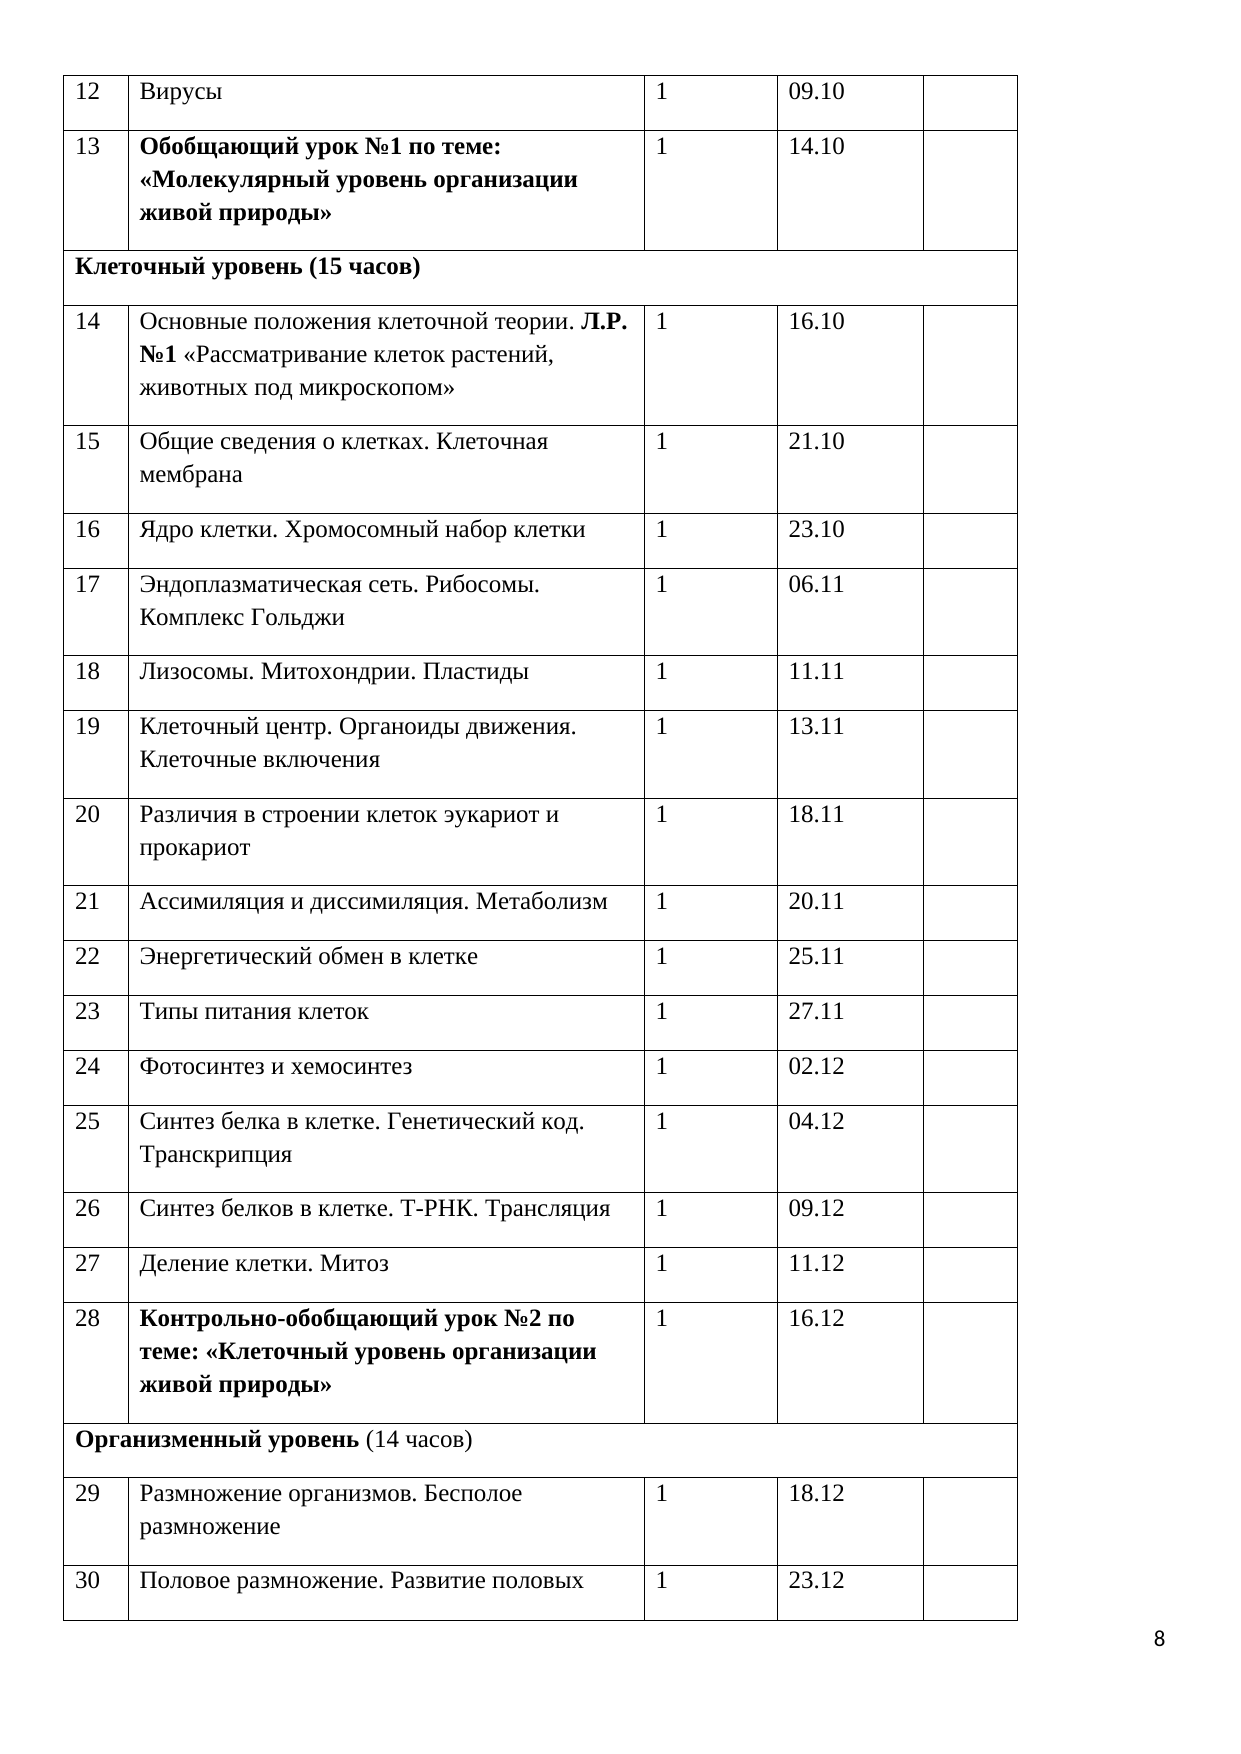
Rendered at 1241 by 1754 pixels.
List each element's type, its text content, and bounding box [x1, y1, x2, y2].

table_cell Ассимиляция и диссимиляция. Метаболизм [129, 886, 644, 940]
table_cell [924, 656, 1017, 710]
table_cell 1 [645, 799, 777, 885]
table_cell 1 [645, 656, 777, 710]
table_cell 02.12 [778, 1051, 923, 1105]
table_cell 1 [645, 1193, 777, 1247]
table_cell 1 [645, 514, 777, 568]
table_cell Контрольно-обобщающий урок №2 по теме: «Клеточный уровень организации живой природы» [129, 1303, 644, 1423]
table_cell 16.12 [778, 1303, 923, 1423]
table_cell 1 [645, 306, 777, 425]
table_cell [924, 886, 1017, 940]
table_cell 23.12 [778, 1566, 923, 1619]
table_cell 29 [64, 1478, 128, 1564]
table_cell Синтез белка в клетке. Генетический код. Транскрипция [129, 1106, 644, 1192]
table_cell 11.11 [778, 656, 923, 710]
table_cell 30 [64, 1566, 128, 1619]
table_cell Синтез белков в клетке. Т-РНК. Трансляция [129, 1193, 644, 1247]
table_cell 19 [64, 711, 128, 798]
table_cell 27 [64, 1248, 128, 1302]
table_cell 25 [64, 1106, 128, 1192]
table_cell 17 [64, 569, 128, 655]
table_cell Деление клетки. Митоз [129, 1248, 644, 1302]
table_cell 20.11 [778, 886, 923, 940]
table_cell 1 [645, 76, 777, 130]
table_cell 28 [64, 1303, 128, 1423]
table_cell 22 [64, 941, 128, 995]
table_cell Клеточный центр. Органоиды движения. Клеточные включения [129, 711, 644, 798]
table_cell 23.10 [778, 514, 923, 568]
table_cell 24 [64, 1051, 128, 1105]
table_cell 1 [645, 711, 777, 798]
table_cell [924, 996, 1017, 1050]
table_cell 14 [64, 306, 128, 425]
table_cell Клеточный уровень (15 часов) [64, 251, 1017, 305]
table_cell 15 [64, 426, 128, 513]
table_cell Общие сведения о клетках. Клеточная мембрана [129, 426, 644, 513]
table_cell Энергетический обмен в клетке [129, 941, 644, 995]
table_cell 09.12 [778, 1193, 923, 1247]
table_cell [924, 1193, 1017, 1247]
table_cell 1 [645, 426, 777, 513]
table_cell [924, 941, 1017, 995]
table_cell [924, 1248, 1017, 1302]
table_cell 14.10 [778, 131, 923, 250]
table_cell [129, 1566, 644, 1619]
table_cell [924, 1478, 1017, 1564]
table_cell 1 [645, 1303, 777, 1423]
table_cell Основные положения клеточной теории. Л.Р. №1 «Рассматривание клеток растений, животных под микроскопом» [129, 306, 644, 425]
table_cell [924, 569, 1017, 655]
table_cell 1 [645, 996, 777, 1050]
table_cell [924, 711, 1017, 798]
table_cell Организменный уровень (14 часов) [64, 1424, 1017, 1477]
table_cell 21 [64, 886, 128, 940]
table_cell 26 [64, 1193, 128, 1247]
table_cell 16 [64, 514, 128, 568]
table_cell Вирусы [129, 76, 644, 130]
table_cell [924, 306, 1017, 425]
table_cell 1 [645, 131, 777, 250]
table_cell 1 [645, 1478, 777, 1564]
table_cell Фотосинтез и хемосинтез [129, 1051, 644, 1105]
table_cell Размножение организмов. Бесполое размножение [129, 1478, 644, 1564]
table_cell 18.11 [778, 799, 923, 885]
table_cell 1 [645, 569, 777, 655]
table_cell [924, 76, 1017, 130]
table_cell [924, 1566, 1017, 1619]
table_cell 21.10 [778, 426, 923, 513]
table_cell Типы питания клеток [129, 996, 644, 1050]
table_cell 18 [64, 656, 128, 710]
table_cell 23 [64, 996, 128, 1050]
table_cell 12 [64, 76, 128, 130]
table_cell [924, 1051, 1017, 1105]
table_cell 04.12 [778, 1106, 923, 1192]
table_cell [924, 131, 1017, 250]
table_cell [924, 1106, 1017, 1192]
table_cell [924, 514, 1017, 568]
table_cell [924, 799, 1017, 885]
table_cell 27.11 [778, 996, 923, 1050]
table_cell 13.11 [778, 711, 923, 798]
table_cell 1 [645, 941, 777, 995]
table_cell Лизосомы. Митохондрии. Пластиды [129, 656, 644, 710]
table_cell 09.10 [778, 76, 923, 130]
table_cell [924, 1303, 1017, 1423]
table_cell Различия в строении клеток эукариот и прокариот [129, 799, 644, 885]
table_cell 1 [645, 1051, 777, 1105]
table_cell 11.12 [778, 1248, 923, 1302]
table_cell 20 [64, 799, 128, 885]
table_cell Ядро клетки. Хромосомный набор клетки [129, 514, 644, 568]
table_cell 1 [645, 886, 777, 940]
table_cell 16.10 [778, 306, 923, 425]
table_cell 1 [645, 1106, 777, 1192]
table_cell 1 [645, 1248, 777, 1302]
table_cell [924, 426, 1017, 513]
table_cell Обобщающий урок №1 по теме: «Молекулярный уровень организации живой природы» [129, 131, 644, 250]
table_cell 25.11 [778, 941, 923, 995]
table_cell 1 [645, 1566, 777, 1619]
table_cell Эндоплазматическая сеть. Рибосомы. Комплекс Гольджи [129, 569, 644, 655]
table_cell 13 [64, 131, 128, 250]
table_cell 06.11 [778, 569, 923, 655]
table_cell 18.12 [778, 1478, 923, 1564]
